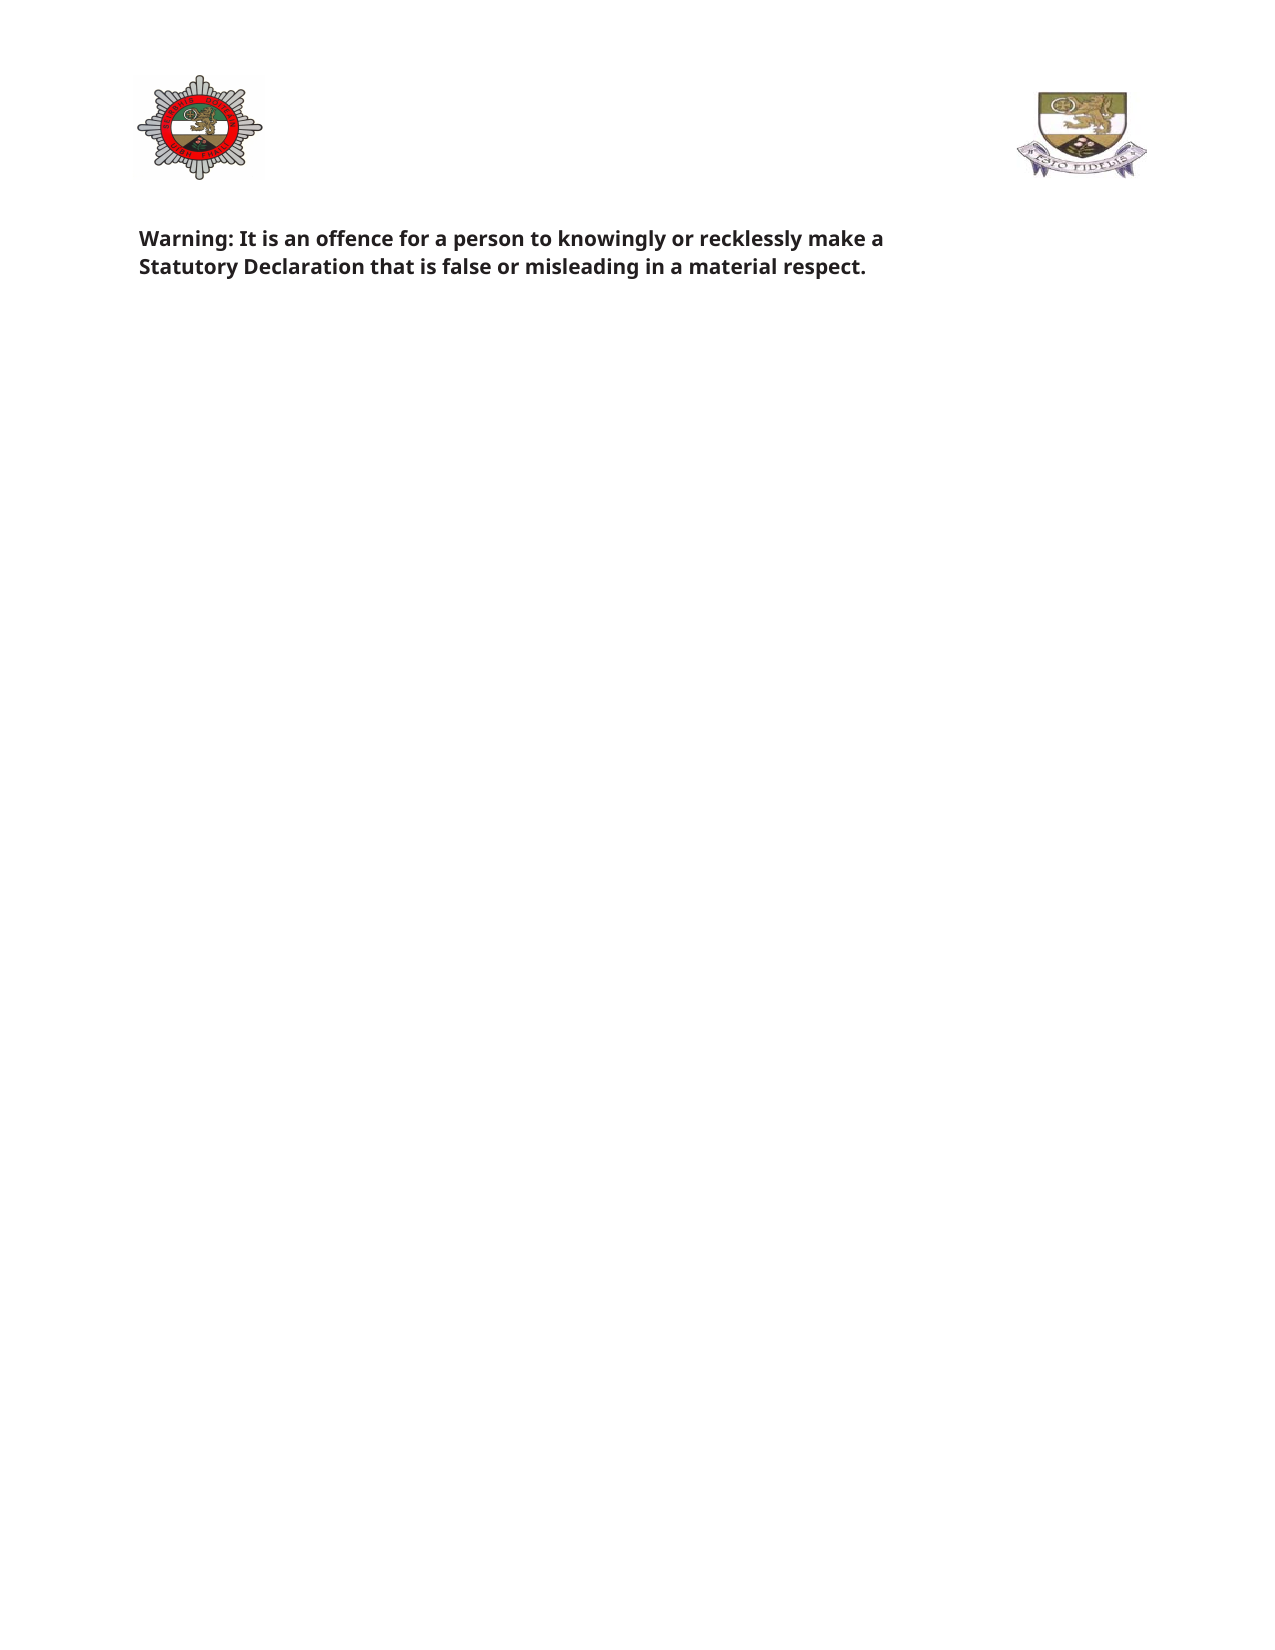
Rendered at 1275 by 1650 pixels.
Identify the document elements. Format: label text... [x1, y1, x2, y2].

picture [132, 75, 266, 180]
table_cell Statutory Declaration that is false or misleading in a material respect. [128, 252, 1143, 281]
picture [1015, 90, 1150, 180]
table_cell Warning: It is an offence for a person to knowingly or recklessly make a [128, 214, 1143, 252]
